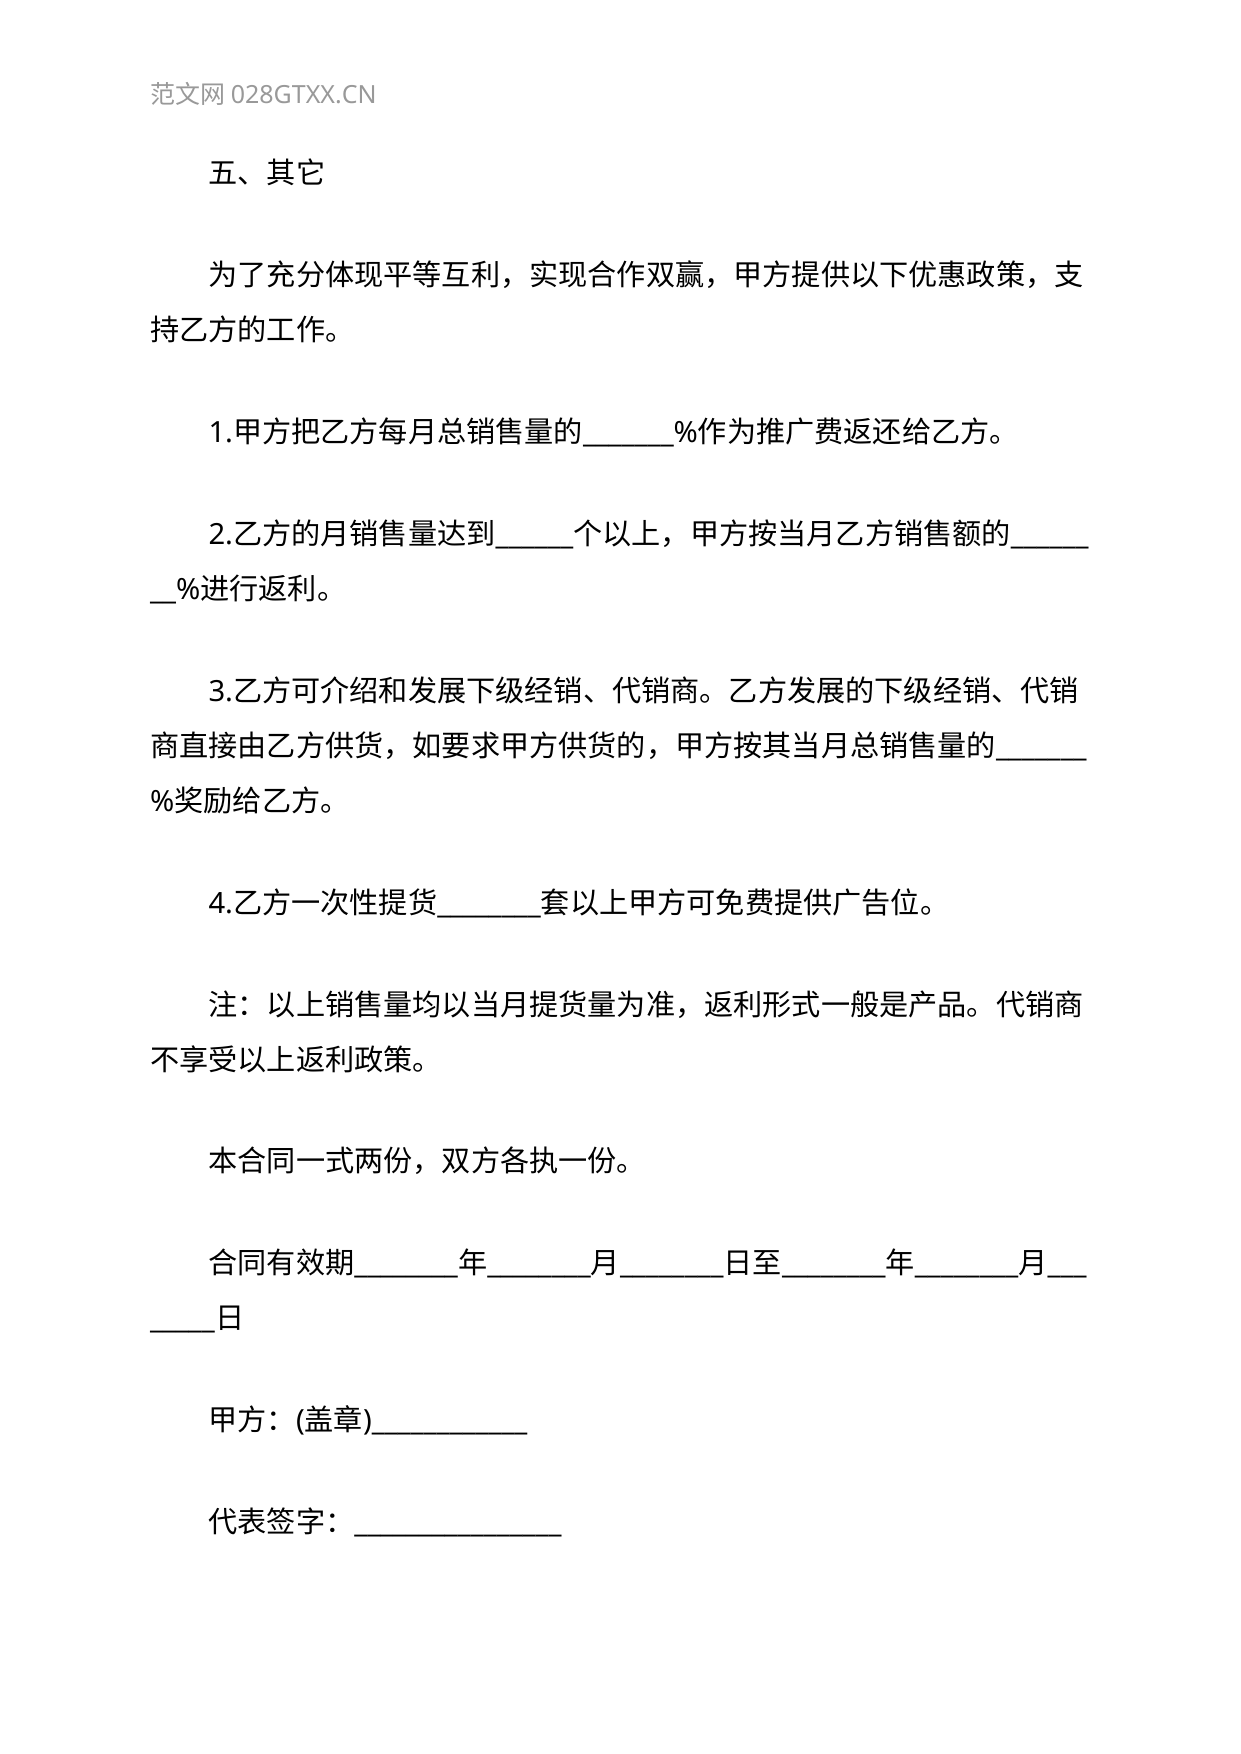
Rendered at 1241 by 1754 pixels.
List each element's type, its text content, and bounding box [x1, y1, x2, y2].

text 3.乙方可介绍和发展下级经销、代销商。乙方发展的下级经销、代销商直接由乙方供货，如要求甲方供货的，甲方按其当月总销售量的_______%奖励给乙方。 [150, 667, 1090, 820]
text 代表签字：________________ [150, 1499, 1090, 1541]
text 合同有效期________年________月________日至________年________月________日 [150, 1240, 1090, 1337]
text 甲方：(盖章)____________ [150, 1397, 1090, 1439]
text 1.甲方把乙方每月总销售量的_______%作为推广费返还给乙方。 [150, 408, 1090, 451]
text 注：以上销售量均以当月提货量为准，返利形式一般是产品。代销商不享受以上返利政策。 [150, 981, 1090, 1078]
text 为了充分体现平等互利，实现合作双赢，甲方提供以下优惠政策，支持乙方的工作。 [150, 252, 1090, 349]
text 本合同一式两份，双方各执一份。 [150, 1138, 1090, 1180]
text 五、其它 [150, 150, 1090, 192]
text 4.乙方一次性提货________套以上甲方可免费提供广告位。 [150, 879, 1090, 922]
text 2.乙方的月销售量达到______个以上，甲方按当月乙方销售额的________%进行返利。 [150, 510, 1090, 608]
